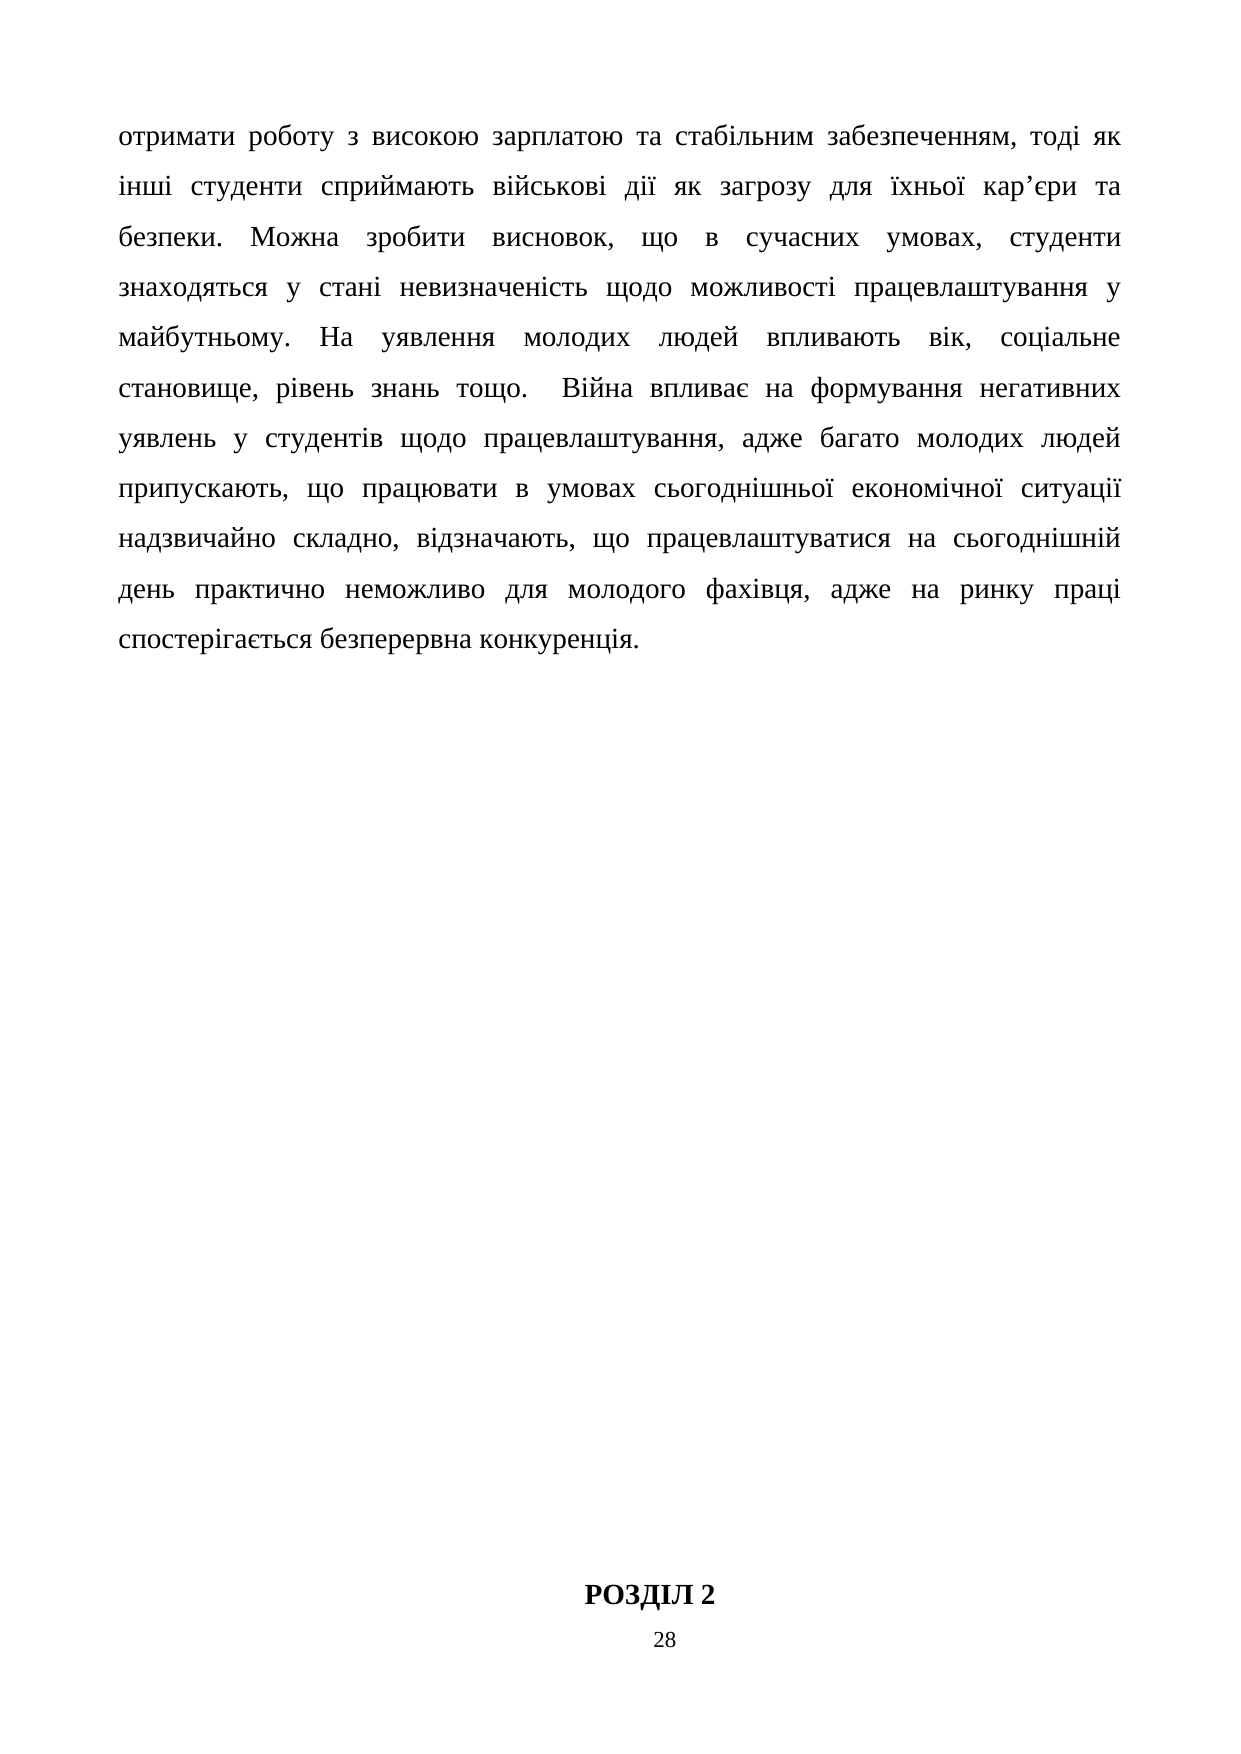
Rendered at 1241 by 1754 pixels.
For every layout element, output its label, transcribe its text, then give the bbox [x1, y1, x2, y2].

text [118, 118, 1122, 655]
text РОЗДІЛ 2 [118, 1577, 1122, 1611]
